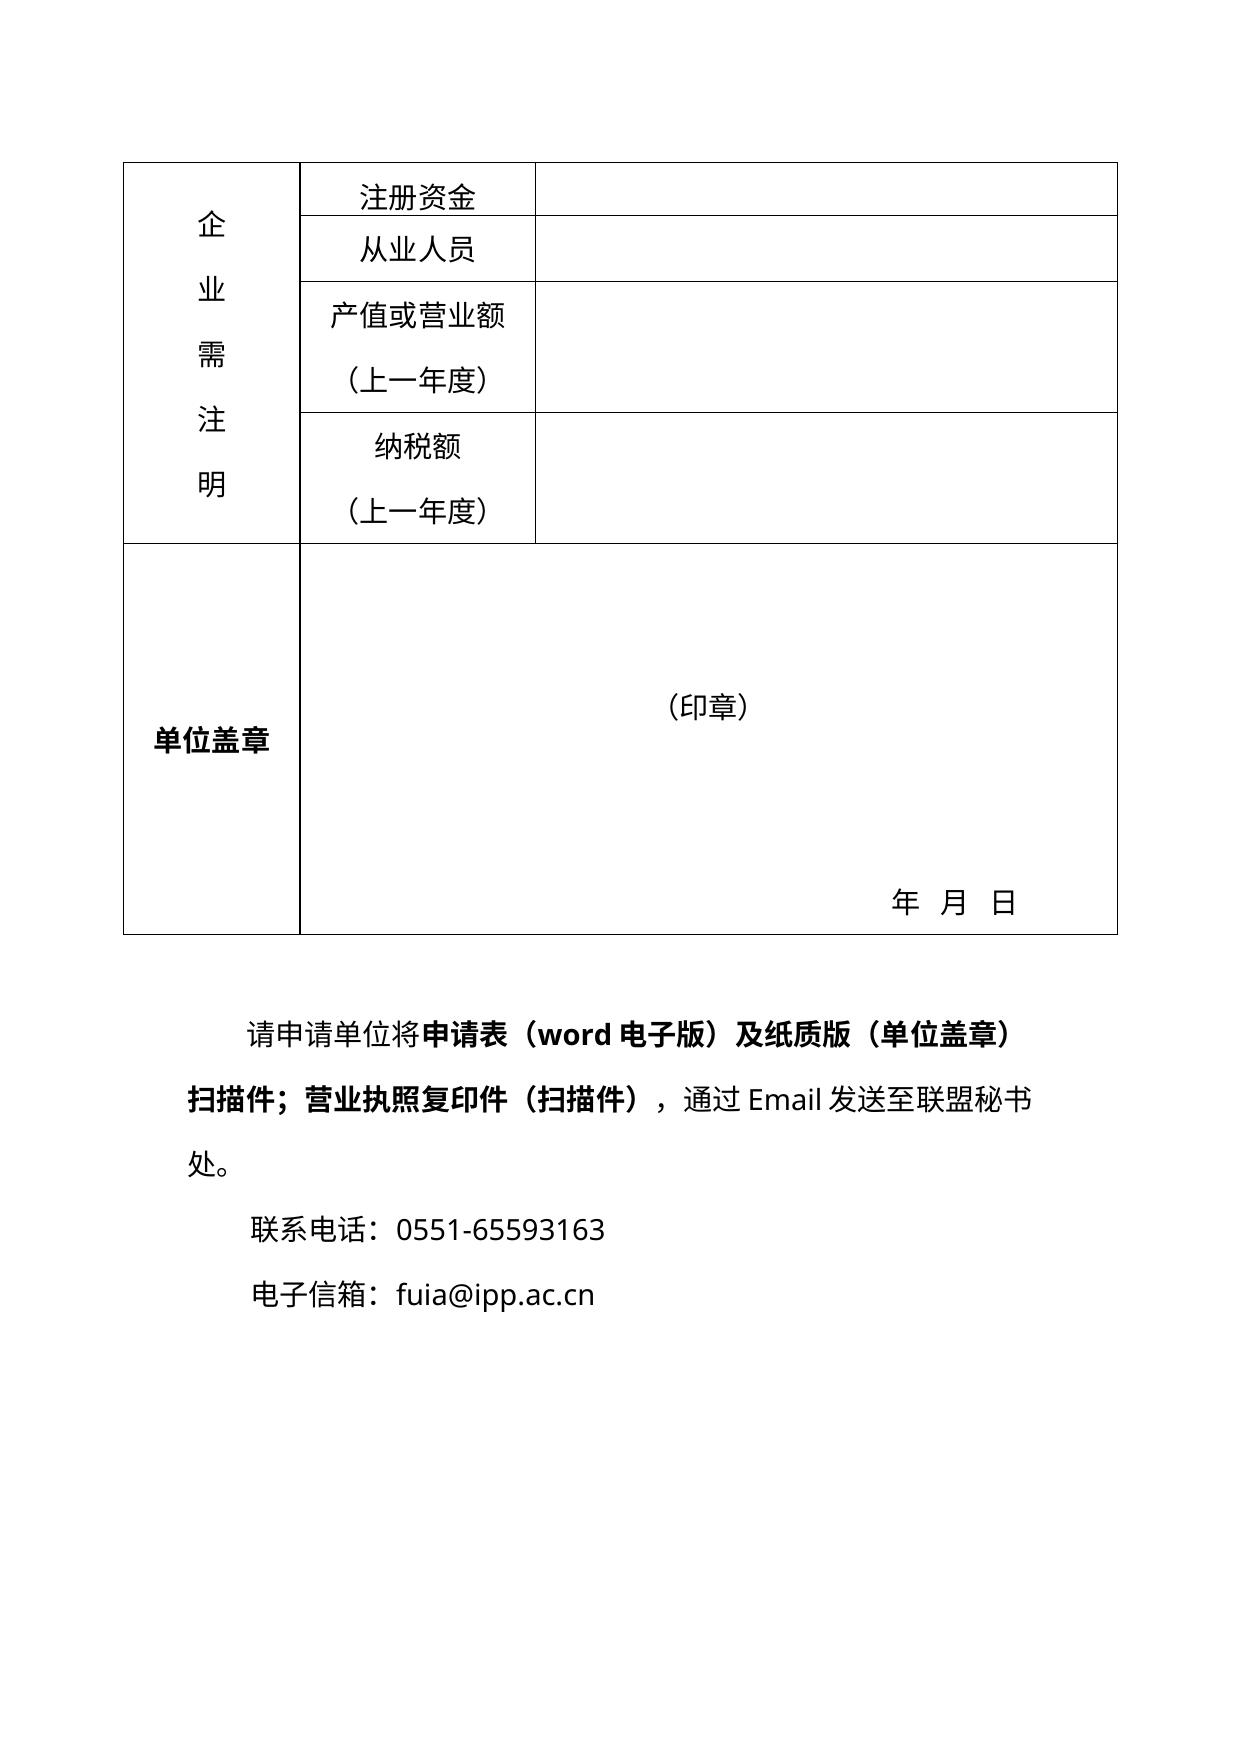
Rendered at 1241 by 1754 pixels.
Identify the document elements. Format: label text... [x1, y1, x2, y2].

table_cell [536, 163, 1117, 214]
table_cell [536, 216, 1117, 281]
table_cell 注册资金 [301, 163, 535, 214]
text 请申请单位将申请表（word电子版）及纸质版（单位盖章）扫描件；营业执照复印件（扫描件），通过Email发送至联盟秘书处。 [187, 1000, 1053, 1195]
table_cell 纳税额 （上一年度） [301, 413, 535, 543]
table_cell [536, 282, 1117, 412]
table_cell 企 业 需 注 明 [124, 163, 299, 543]
table_cell [536, 413, 1117, 543]
text 电子信箱：fuia@ipp.ac.cn [187, 1260, 1053, 1325]
table_cell 单位盖章 [124, 544, 299, 934]
table_cell 从业人员 [301, 216, 535, 281]
text 联系电话：0551-65593163 [187, 1195, 1053, 1260]
table_cell 产值或营业额 （上一年度） [301, 282, 535, 412]
table_cell （印章） 年 月 日 [301, 544, 1117, 934]
